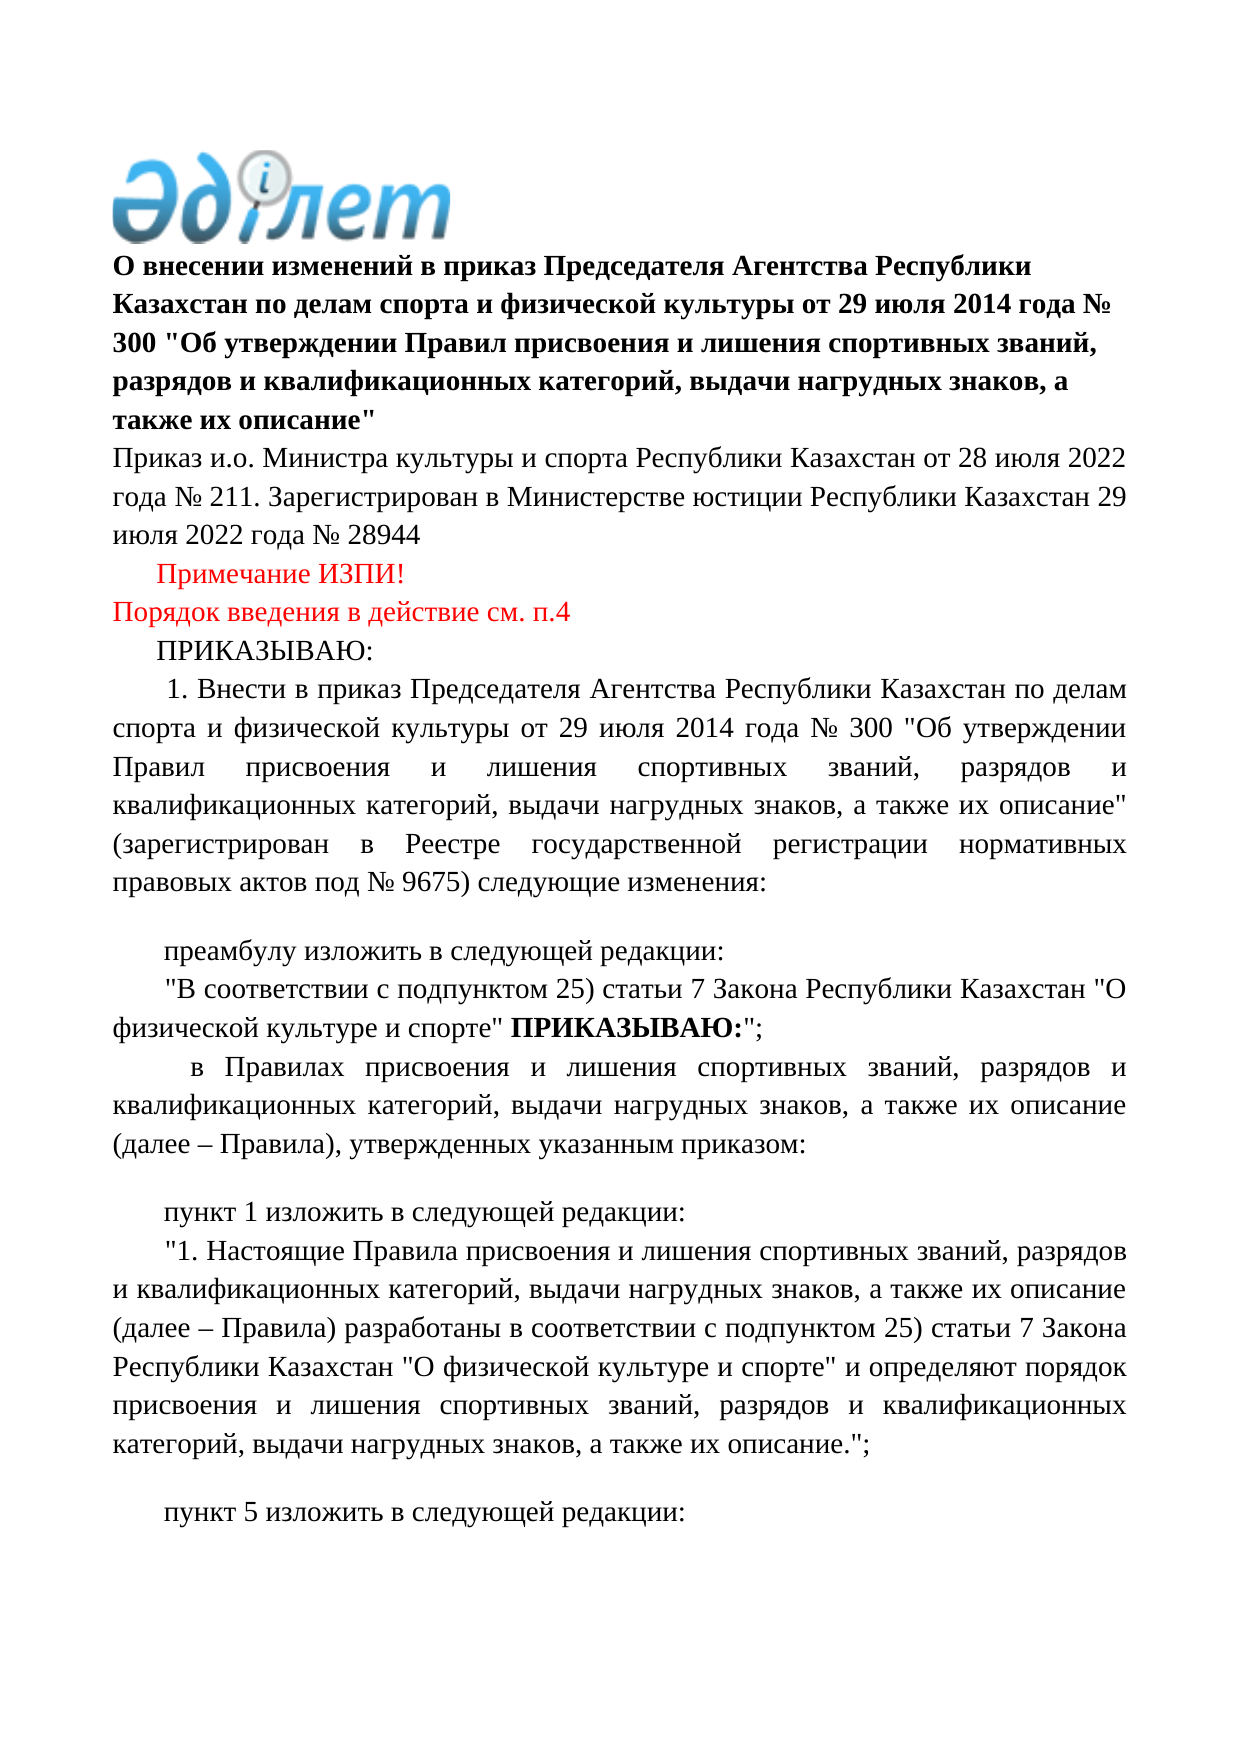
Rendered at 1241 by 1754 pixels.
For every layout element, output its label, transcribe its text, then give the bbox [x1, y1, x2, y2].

text ПРИКАЗЫВАЮ: [112, 633, 1128, 667]
picture [112, 150, 451, 244]
text пункт 1 изложить в следующей редакции: [112, 1194, 1128, 1228]
text Порядок введения в действие см. п.4 [112, 594, 1128, 628]
text преамбулу изложить в следующей редакции: [112, 933, 1128, 967]
text Примечание ИЗПИ! [112, 556, 1128, 589]
text О внесении изменений в приказ Председателя Агентства Республики Казахстан по делам спорта и физической культуры от 29 июля 2014 года № 300 "Об утверждении Правил присвоения и лишения спортивных званий, разрядов и квалификационных категорий, выдачи нагрудных знаков, а также их описание" [112, 248, 1128, 435]
text 1. Внести в приказ Председателя Агентства Республики Казахстан по делам спорта и физической культуры от 29 июля 2014 года № 300 "Об утверждении Правил присвоения и лишения спортивных званий, разрядов и квалификационных категорий, выдачи нагрудных знаков, а также их описание" (зарегистрирован в Реестре государственной регистрации нормативных правовых актов под № 9675) следующие изменения: [112, 672, 1128, 898]
text в Правилах присвоения и лишения спортивных званий, разрядов и квалификационных категорий, выдачи нагрудных знаков, а также их описание (далее – Правила), утвержденных указанным приказом: [112, 1049, 1128, 1159]
text "1. Настоящие Правила присвоения и лишения спортивных званий, разрядов и квалификационных категорий, выдачи нагрудных знаков, а также их описание (далее – Правила) разработаны в соответствии с подпунктом 25) статьи 7 Закона Республики Казахстан "О физической культуре и спорте" и определяют порядок присвоения и лишения спортивных званий, разрядов и квалификационных категорий, выдачи нагрудных знаков, а также их описание."; [112, 1233, 1128, 1459]
text "В соответствии с подпунктом 25) статьи 7 Закона Республики Казахстан "О физической культуре и спорте" ПРИКАЗЫВАЮ:"; [112, 972, 1128, 1044]
text Приказ и.о. Министра культуры и спорта Республики Казахстан от 28 июля 2022 года № 211. Зарегистрирован в Министерстве юстиции Республики Казахстан 29 июля 2022 года № 28944 [112, 440, 1128, 551]
text пункт 5 изложить в следующей редакции: [112, 1494, 1128, 1528]
